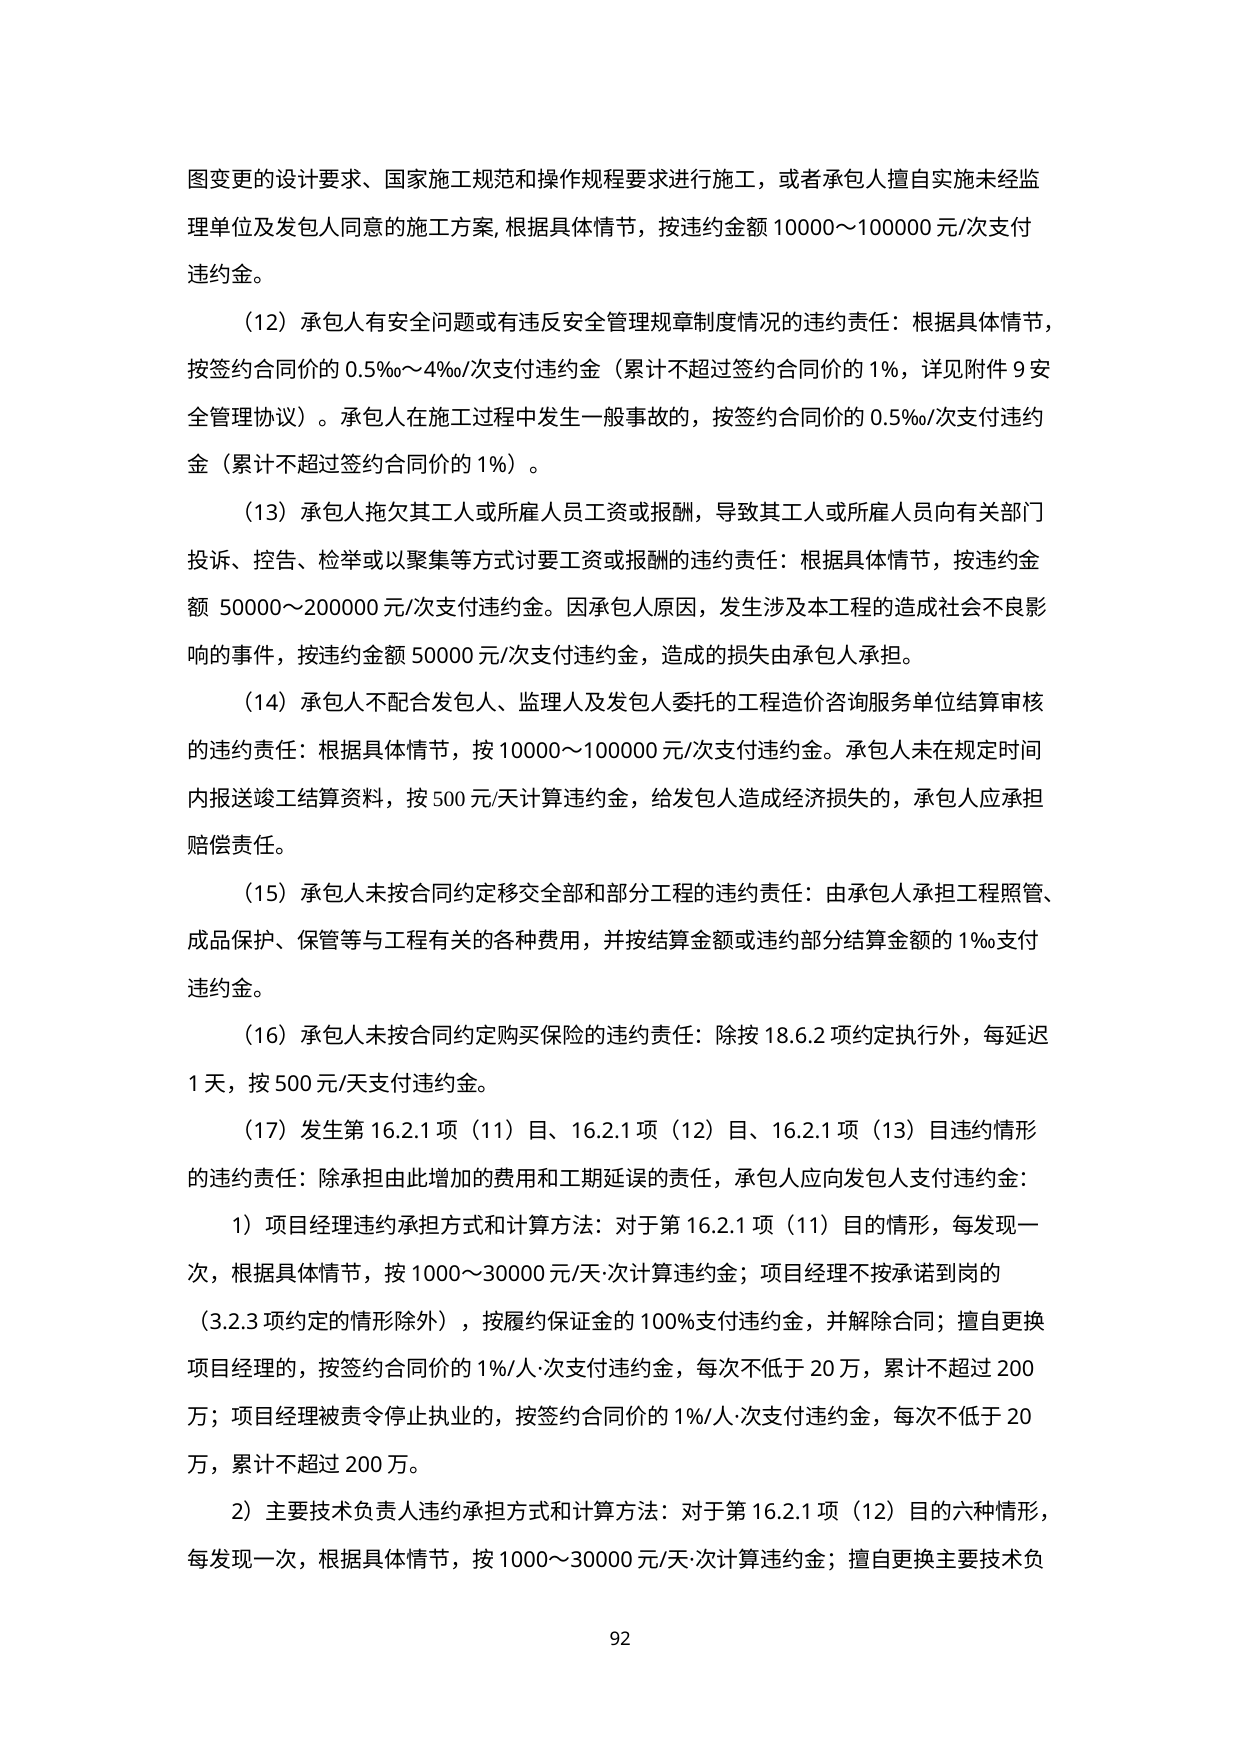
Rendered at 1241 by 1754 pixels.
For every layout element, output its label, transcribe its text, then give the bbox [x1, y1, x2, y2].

text （13）承包人拖欠其工人或所雇人员工资或报酬，导致其工人或所雇人员向有关部门投诉、控告、检举或以聚集等方式讨要工资或报酬的违约责任：根据具体情节，按违约金额 50000～200000元/次支付违约金。因承包人原因，发生涉及本工程的造成社会不良影响的事件，按违约金额 50000元/次支付违约金，造成的损失由承包人承担。 [187, 495, 1053, 669]
text （16）承包人未按合同约定购买保险的违约责任：除按18.6.2项约定执行外，每延迟1天，按500元/天支付违约金。 [187, 1018, 1053, 1098]
text （12）承包人有安全问题或有违反安全管理规章制度情况的违约责任：根据具体情节，按签约合同价的0.5‰～4‰/次支付违约金（累计不超过签约合同价的1%，详见附件9安全管理协议）。承包人在施工过程中发生一般事故的，按签约合同价的0.5‰/次支付违约金（累计不超过签约合同价的1%）。 [187, 304, 1053, 479]
text （14）承包人不配合发包人、监理人及发包人委托的工程造价咨询服务单位结算审核的违约责任：根据具体情节，按10000～100000元/次支付违约金。承包人未在规定时间内报送竣工结算资料，按500元/天计算违约金，给发包人造成经济损失的，承包人应承担赔偿责任。 [187, 685, 1053, 860]
text 1）项目经理违约承担方式和计算方法：对于第16.2.1项（11）目的情形，每发现一次，根据具体情节，按1000～30000元/天·次计算违约金；项目经理不按承诺到岗的（3.2.3项约定的情形除外），按履约保证金的100%支付违约金，并解除合同；擅自更换项目经理的，按签约合同价的1%/人·次支付违约金，每次不低于20万，累计不超过200万；项目经理被责令停止执业的，按签约合同价的1%/人·次支付违约金，每次不低于20万，累计不超过200万。 [187, 1208, 1053, 1478]
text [187, 1494, 1053, 1573]
text （15）承包人未按合同约定移交全部和部分工程的违约责任：由承包人承担工程照管、成品保护、保管等与工程有关的各种费用，并按结算金额或违约部分结算金额的1‰支付违约金。 [187, 876, 1053, 1002]
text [187, 162, 1053, 289]
text （17）发生第16.2.1项（11）目、16.2.1项（12）目、16.2.1项（13）目违约情形的违约责任：除承担由此增加的费用和工期延误的责任，承包人应向发包人支付违约金： [187, 1113, 1053, 1193]
